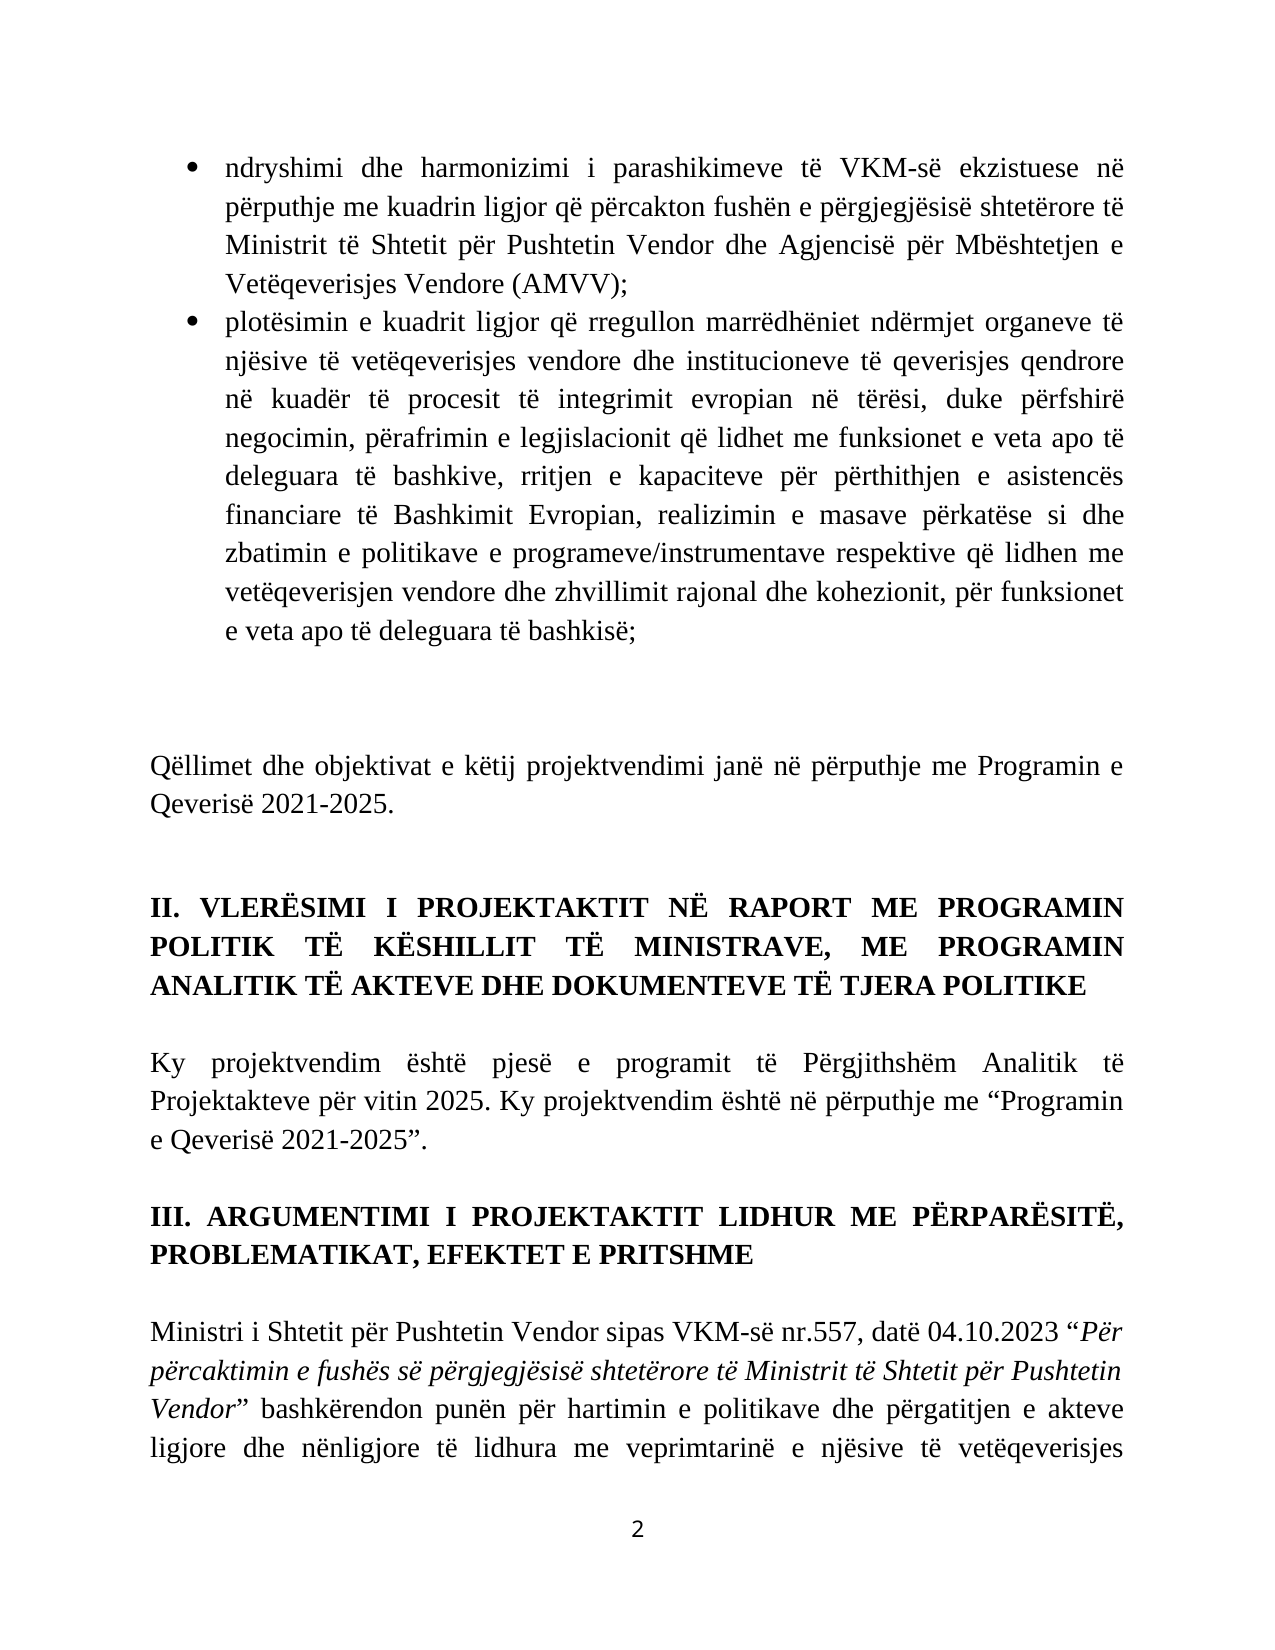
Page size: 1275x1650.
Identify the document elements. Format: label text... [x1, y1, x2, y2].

text III. ARGUMENTIMI I PROJEKTAKTIT LIDHUR ME PËRPARËSITË, PROBLEMATIKAT, EFEKTET E PRITSHME [150, 1199, 1125, 1271]
list ndryshimi dhe harmonizimi i parashikimeve të VKM-së ekzistuese në përputhje me kuadrin ligjor që përcakton fushën e përgjegjësisë shtetërore të Ministrit të Shtetit për Pushtetin Vendor dhe Agjencisë për Mbështetjen e Vetëqeverisjes Vendore (AMVV); [187, 150, 1125, 299]
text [150, 1314, 1125, 1464]
list plotësimin e kuadrit ligjor që rregullon marrëdhëniet ndërmjet organeve të njësive të vetëqeverisjes vendore dhe institucioneve të qeverisjes qendrore në kuadër të procesit të integrimit evropian në tërësi, duke përfshirë negocimin, përafrimin e legjislacionit që lidhet me funksionet e veta apo të deleguara të bashkive, rritjen e kapaciteve për përthithjen e asistencës financiare të Bashkimit Evropian, realizimin e masave përkatëse si dhe zbatimin e politikave e programeve/instrumentave respektive që lidhen me vetëqeverisjen vendore dhe zhvillimit rajonal dhe kohezionit, për funksionet e veta apo të deleguara të bashkisë; [187, 304, 1125, 646]
text Ky projektvendim është pjesë e programit të Përgjithshëm Analitik të Projektakteve për vitin 2025. Ky projektvendim është në përputhje me “Programin e Qeverisë 2021-2025”. [150, 1045, 1125, 1155]
text II. VLERËSIMI I PROJEKTAKTIT NË RAPORT ME PROGRAMIN POLITIK TË KËSHILLIT TË MINISTRAVE, ME PROGRAMIN ANALITIK TË AKTEVE DHE DOKUMENTEVE TË TJERA POLITIKE [150, 891, 1125, 1001]
text Qëllimet dhe objektivat e këtij projektvendimi janë në përputhje me Programin e Qeverisë 2021-2025. [150, 748, 1125, 820]
